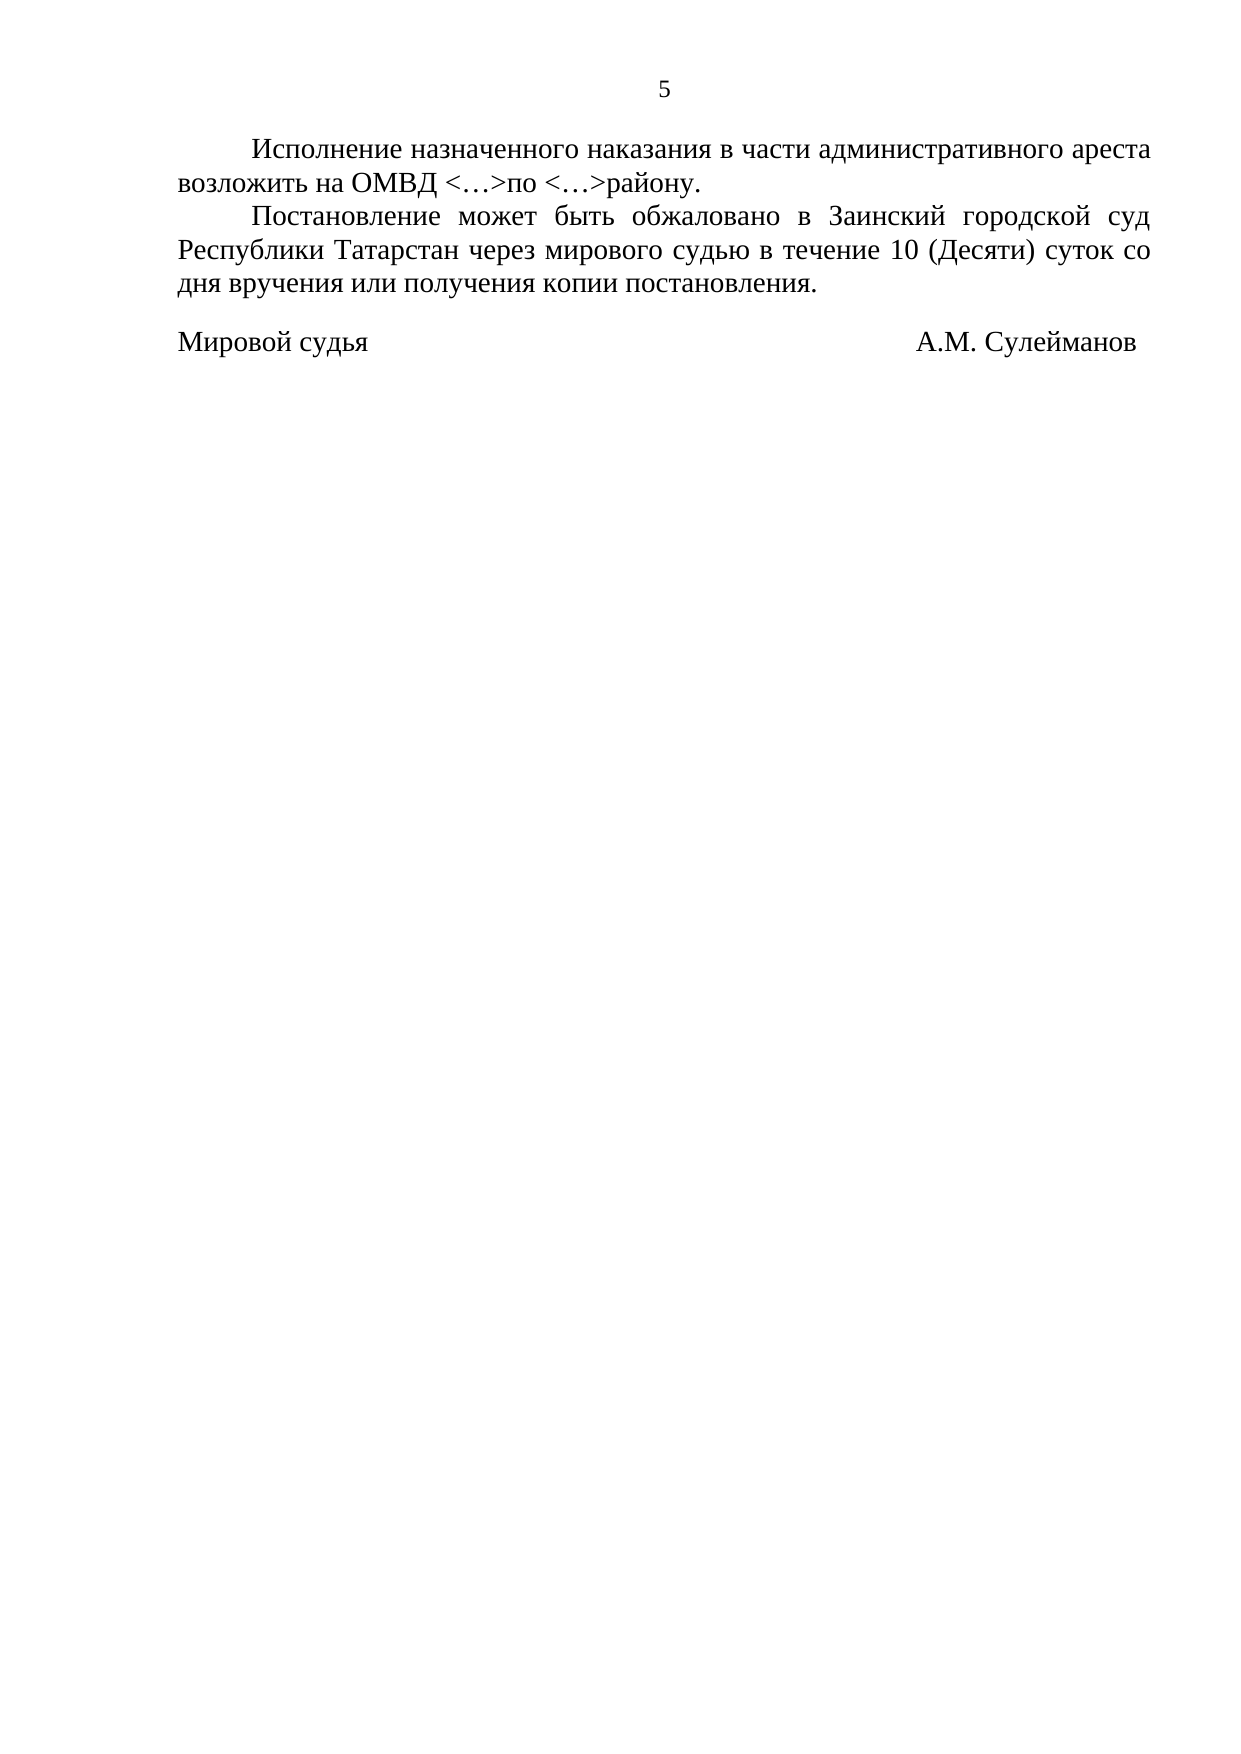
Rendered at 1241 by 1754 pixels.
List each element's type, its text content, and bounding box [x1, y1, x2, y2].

text Постановление может быть обжаловано в Заинский городской суд Республики Татарстан через мирового судью в течение 10 (Десяти) суток со дня вручения или получения копии постановления. [177, 198, 1152, 299]
text Исполнение назначенного наказания в части административного ареста возложить на ОМВД <…>по <…>району. [177, 131, 1152, 198]
text Мировой судья А.М. Сулейманов [177, 324, 1152, 358]
